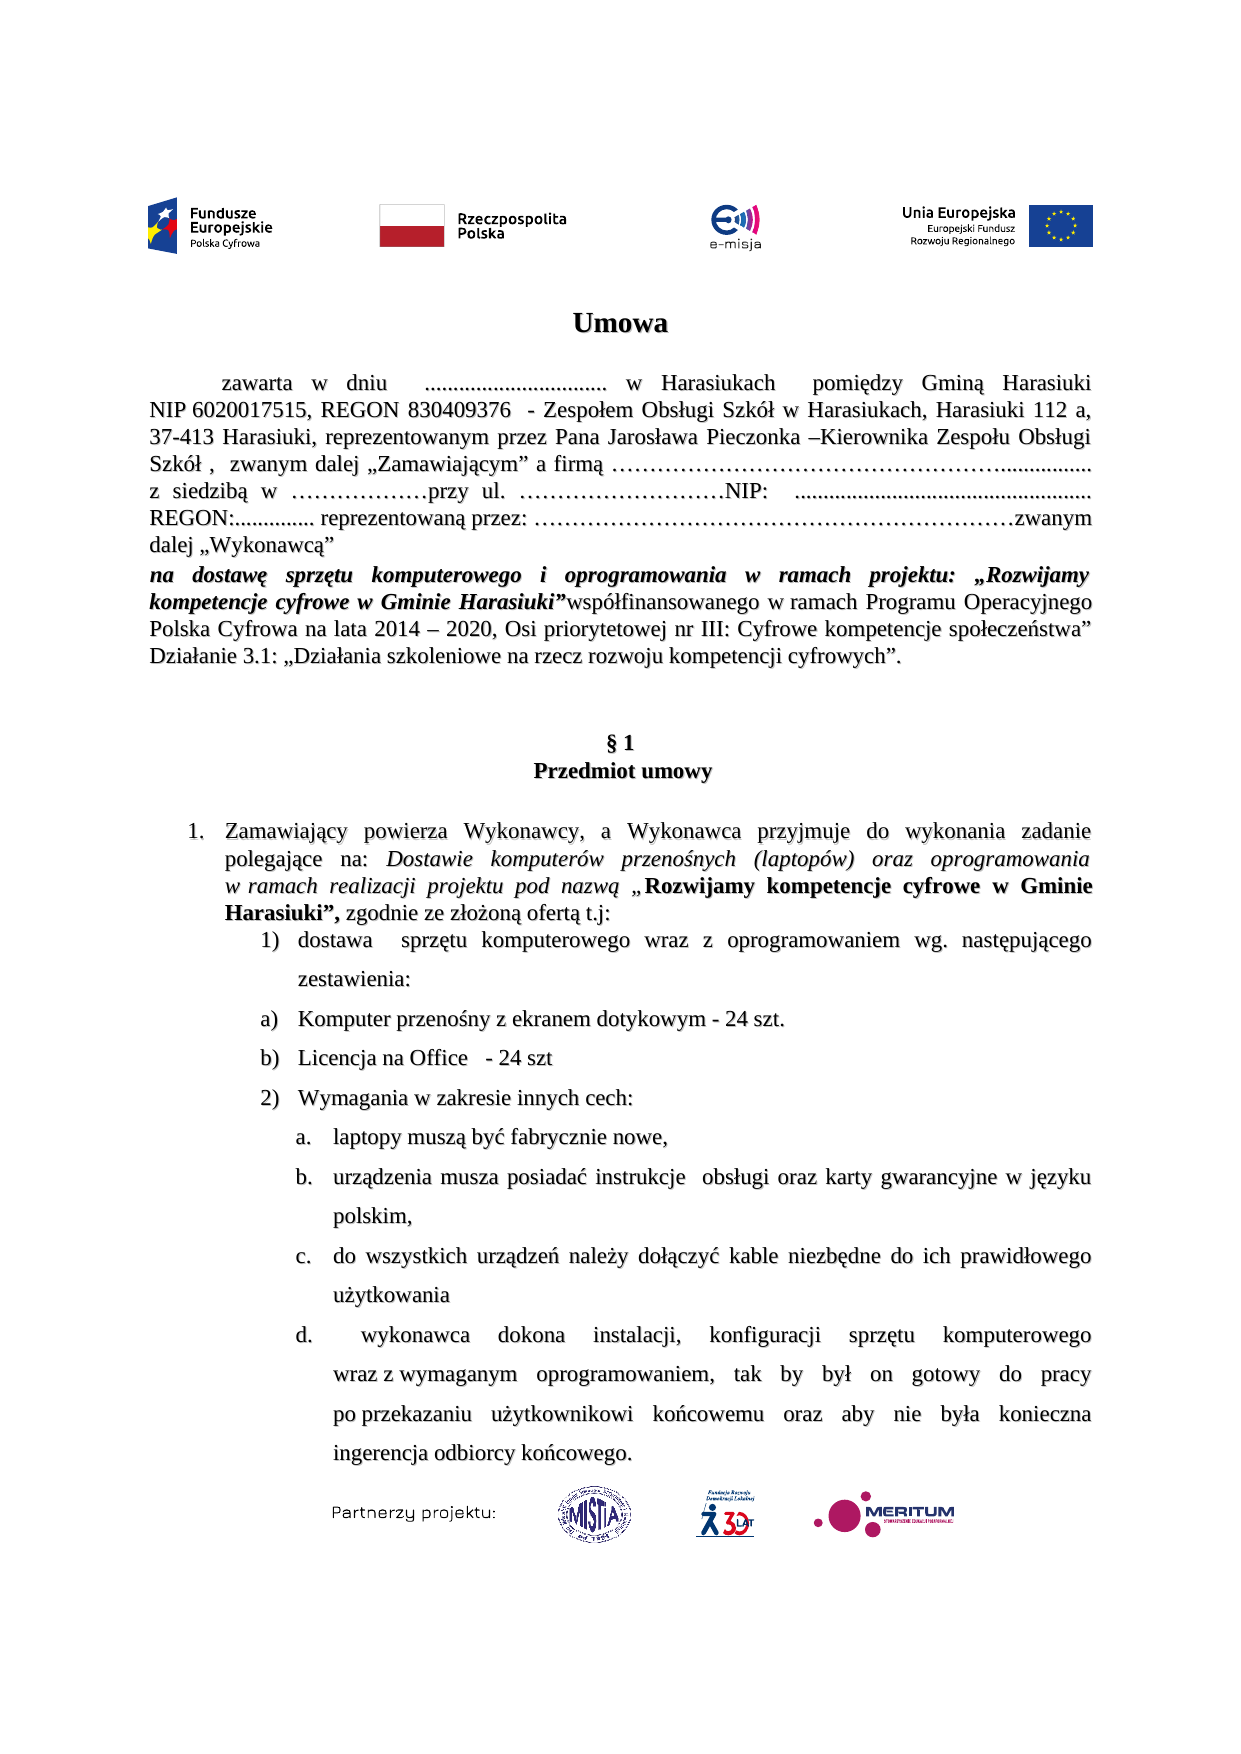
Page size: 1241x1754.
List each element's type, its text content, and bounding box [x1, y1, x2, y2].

list Wymagania w zakresie innych cech: [260, 1084, 1093, 1110]
list laptopy muszą być fabrycznie nowe, [295, 1123, 1093, 1149]
list dostawa sprzętu komputerowego wraz z oprogramowaniem wg. następującego zestawienia: [260, 926, 1093, 992]
list Licencja na Office - 24 szt [260, 1044, 1093, 1071]
text na dostawę sprzętu komputerowego i oprogramowania w ramach projektu: „Rozwijamy kompetencje cyfrowe w Gminie Harasiuki”współfinansowanego w ramach Programu Operacyjnego Polska Cyfrowa na lata 2014 – 2020, Osi priorytetowej nr III: Cyfrowe kompetencje społeczeństwa” Działanie 3.1: „Działania szkoleniowe na rzecz rozwoju kompetencji cyfrowych”. [149, 561, 1093, 668]
list do wszystkich urządzeń należy dołączyć kable niezbędne do ich prawidłowego użytkowania [295, 1242, 1093, 1307]
text zawarta w dniu ................................ w Harasiukach pomiędzy Gminą Harasiuki NIP 6020017515, REGON 830409376 - Zespołem Obsługi Szkół w Harasiukach, Harasiuki 112 a, 37-413 Harasiuki, reprezentowanym przez Pana Jarosława Pieczonka –Kierownika Zespołu Obsługi Szkół , zwanym dalej „Zamawiającym” a firmą ……………………………………………................ z siedzibą w ………………przy ul. ………………………NIP: .................................................... REGON:.............. reprezentowaną przez: ………………………………………………………zwanym dalej „Wykonawcą” [149, 369, 1093, 558]
list wykonawca dokona instalacji, konfiguracji sprzętu komputerowego wraz z wymaganym oprogramowaniem, tak by był on gotowy do pracy po przekazaniu użytkownikowi końcowemu oraz aby nie była konieczna ingerencja odbiorcy końcowego. [295, 1321, 1093, 1465]
subtitle Umowa [148, 305, 1093, 338]
subtitle Przedmiot umowy [148, 757, 1092, 784]
subtitle § 1 [148, 729, 1092, 755]
list urządzenia musza posiadać instrukcje obsługi oraz karty gwarancyjne w języku polskim, [295, 1163, 1093, 1228]
list Komputer przenośny z ekranem dotykowym - 24 szt. [260, 1005, 1093, 1031]
list Zamawiający powierza Wykonawcy, a Wykonawca przyjmuje do wykonania zadanie polegające na: Dostawie komputerów przenośnych (laptopów) oraz oprogramowania w ramach realizacji projektu pod nazwą „Rozwijamy kompetencje cyfrowe w Gminie Harasiuki”, zgodnie ze złożoną ofertą t.j: [187, 817, 1093, 925]
